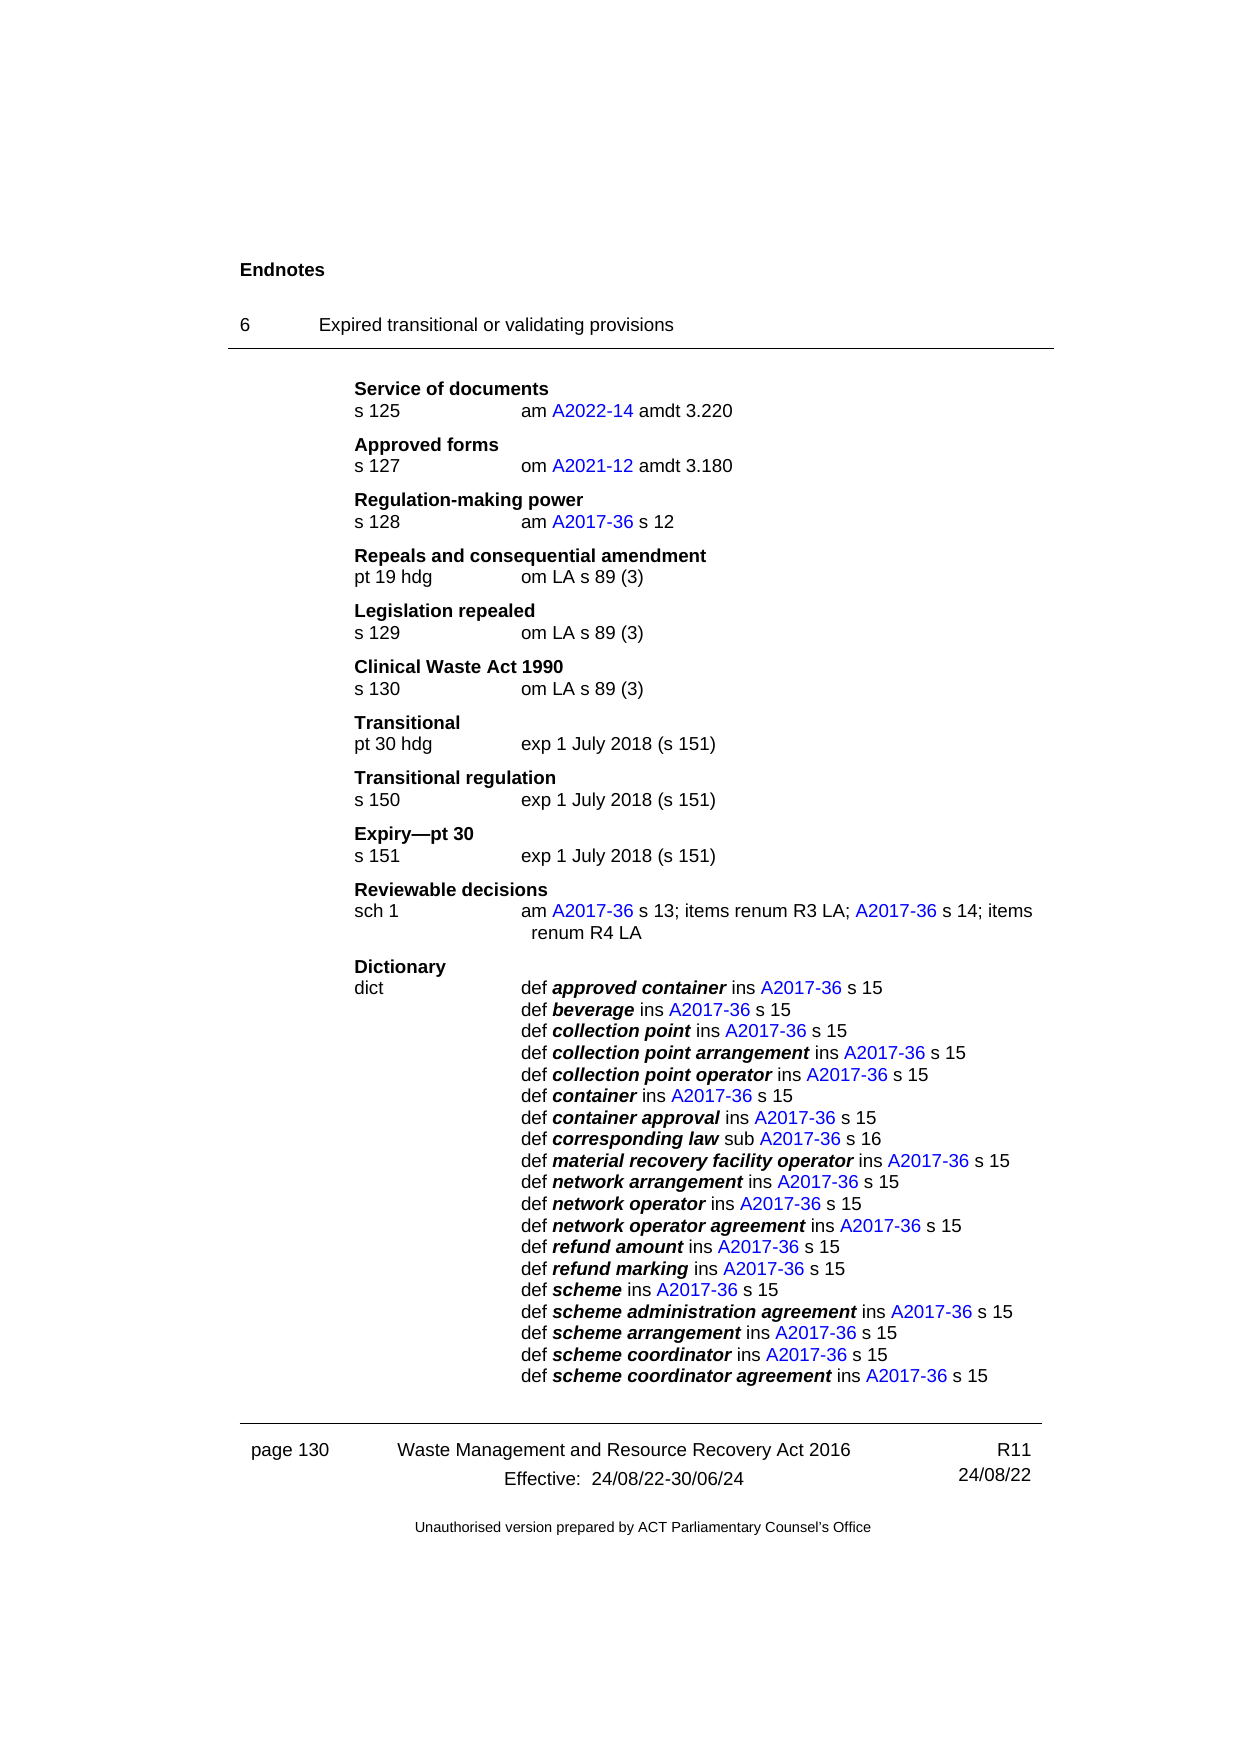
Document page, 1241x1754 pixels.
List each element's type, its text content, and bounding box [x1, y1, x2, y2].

text Expiry—pt 30 [354, 823, 1042, 844]
text sch 1 am A2017-36 s 13; items renum R3 LA; A2017-36 s 14; items renum R4 LA [354, 900, 1042, 943]
text pt 19 hdg om LA s 89 (3) [354, 566, 1042, 588]
text def network operator agreement ins A2017-36 s 15 [354, 1214, 1042, 1236]
text Approved forms [354, 433, 1042, 455]
text s 129 om LA s 89 (3) [354, 622, 1042, 643]
text def container approval ins A2017-36 s 15 [354, 1107, 1042, 1128]
text Legislation repealed [354, 600, 1042, 622]
text Clinical Waste Act 1990 [354, 656, 1042, 677]
text def container ins A2017-36 s 15 [354, 1085, 1042, 1107]
text Regulation-making power [354, 489, 1042, 511]
text def material recovery facility operator ins A2017-36 s 15 [354, 1150, 1042, 1171]
text def scheme ins A2017-36 s 15 [354, 1279, 1042, 1301]
text def corresponding law sub A2017-36 s 16 [354, 1128, 1042, 1150]
text Service of documents [354, 378, 1042, 399]
text def network arrangement ins A2017-36 s 15 [354, 1171, 1042, 1193]
text def collection point ins A2017-36 s 15 [354, 1020, 1042, 1042]
text s 128 am A2017-36 s 12 [354, 511, 1042, 532]
text Reviewable decisions [354, 878, 1042, 900]
text Transitional regulation [354, 767, 1042, 789]
text Repeals and consequential amendment [354, 545, 1042, 566]
text s 151 exp 1 July 2018 (s 151) [354, 844, 1042, 866]
text s 127 om A2021-12 amdt 3.180 [354, 455, 1042, 477]
text def refund marking ins A2017-36 s 15 [354, 1257, 1042, 1279]
text def beverage ins A2017-36 s 15 [354, 999, 1042, 1020]
text def scheme administration agreement ins A2017-36 s 15 [354, 1301, 1042, 1322]
text Transitional [354, 712, 1042, 733]
text s 130 om LA s 89 (3) [354, 677, 1042, 699]
text def scheme coordinator agreement ins A2017-36 s 15 [354, 1365, 1042, 1387]
text s 150 exp 1 July 2018 (s 151) [354, 789, 1042, 810]
text pt 30 hdg exp 1 July 2018 (s 151) [354, 733, 1042, 755]
text def scheme coordinator ins A2017-36 s 15 [354, 1344, 1042, 1365]
text def scheme arrangement ins A2017-36 s 15 [354, 1322, 1042, 1344]
text Dictionary [354, 956, 1042, 977]
text def refund amount ins A2017-36 s 15 [354, 1236, 1042, 1257]
text def collection point operator ins A2017-36 s 15 [354, 1063, 1042, 1085]
text def network operator ins A2017-36 s 15 [354, 1193, 1042, 1214]
text def collection point arrangement ins A2017-36 s 15 [354, 1042, 1042, 1063]
text dict def approved container ins A2017-36 s 15 [354, 977, 1042, 999]
text s 125 am A2022-14 amdt 3.220 [354, 399, 1042, 421]
